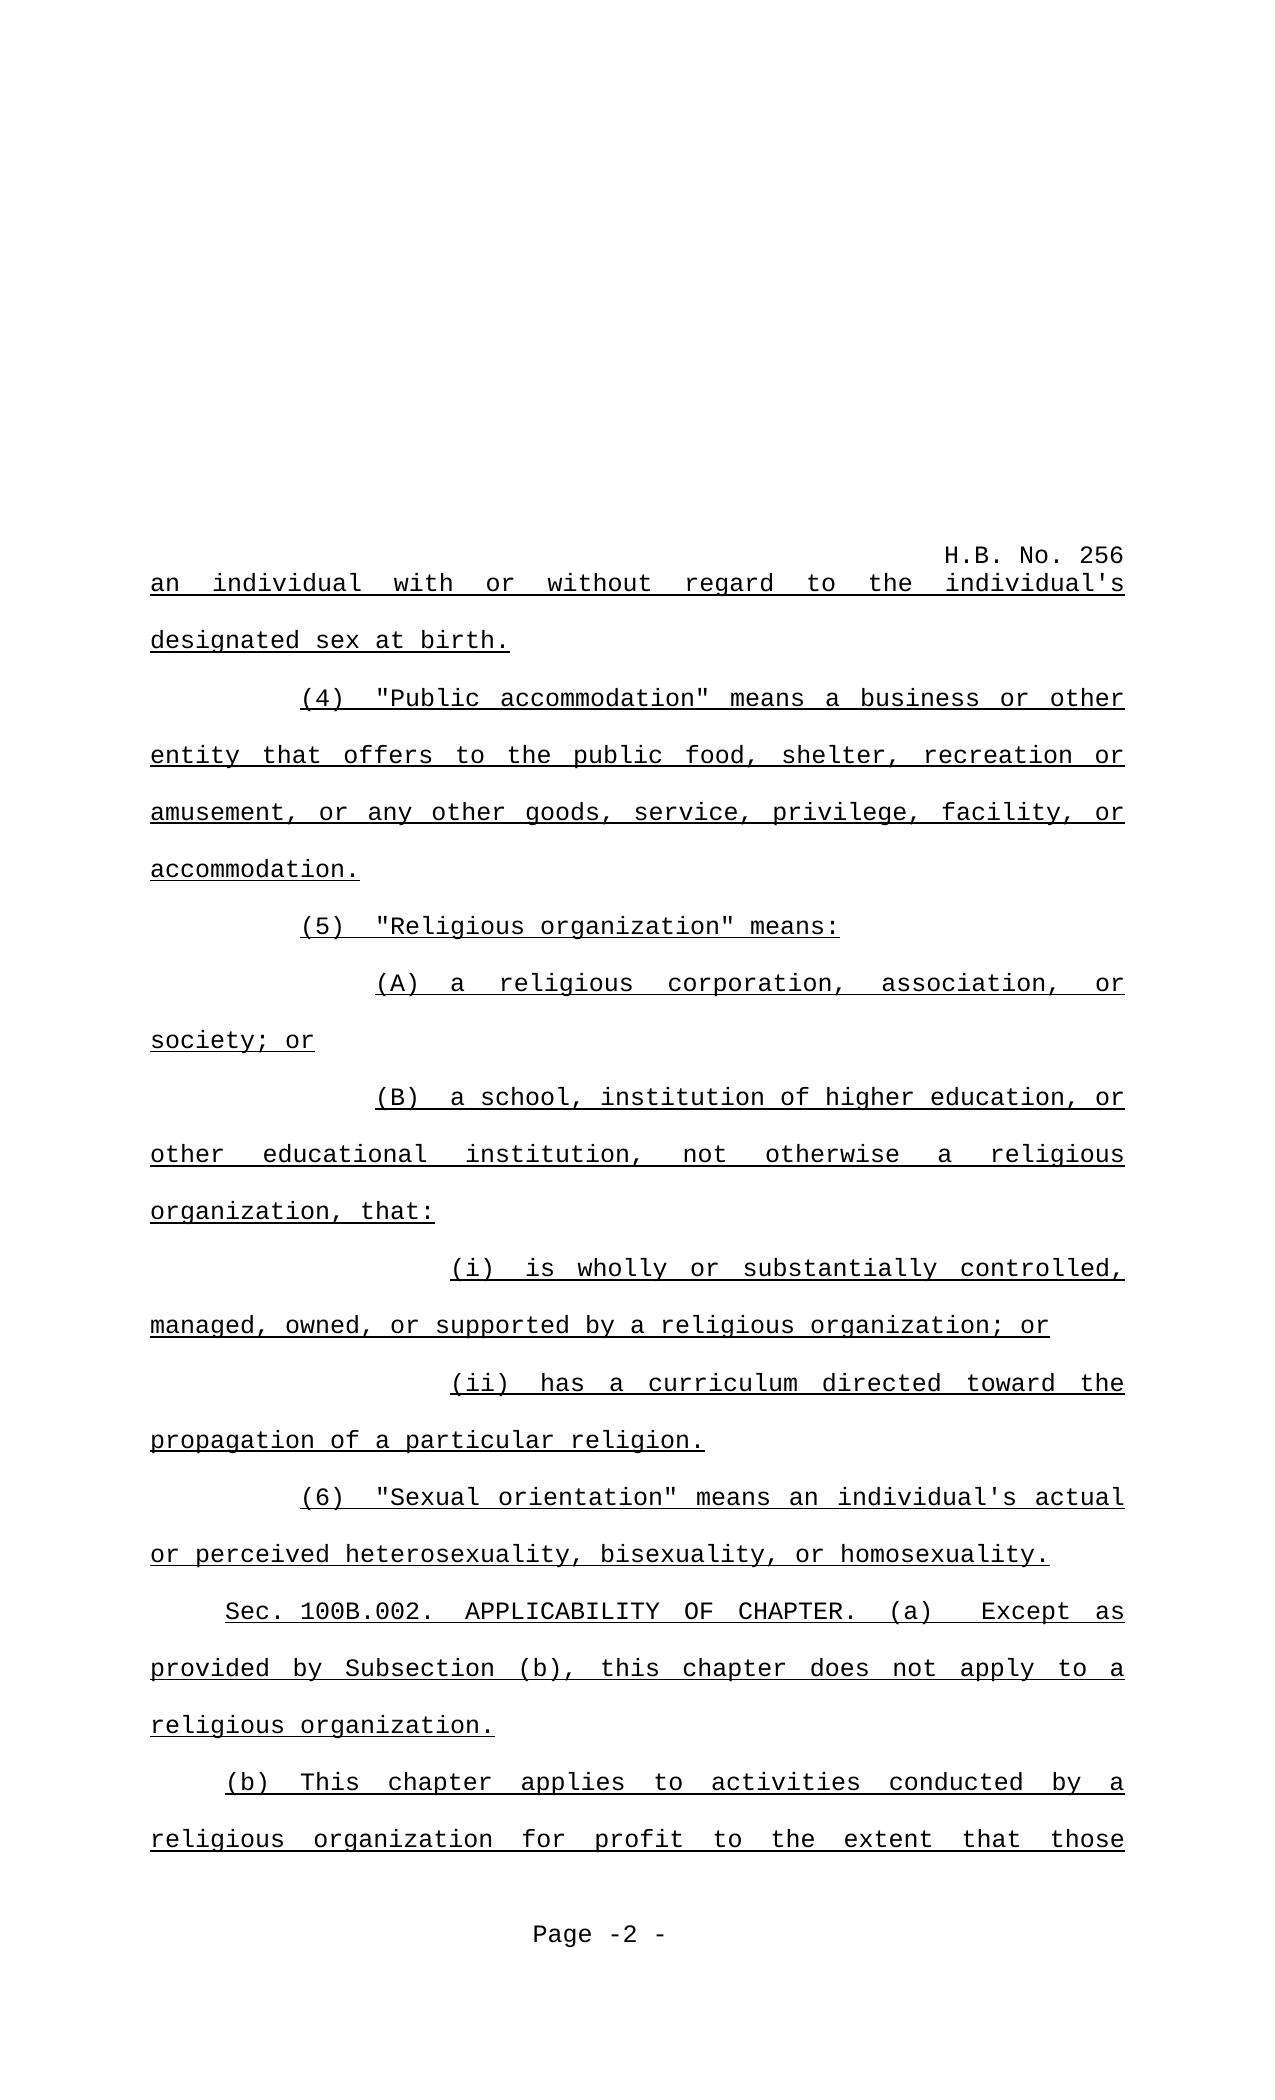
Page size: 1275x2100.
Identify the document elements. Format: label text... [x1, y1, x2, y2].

text Sec. 100B.002. APPLICABILITY OF CHAPTER. (a) Except as provided by Subsection (b), this chapter does not apply to a religious organization. [150, 1598, 1125, 1679]
text (i) is wholly or substantially controlled, managed, owned, or supported by a religious organization; or [150, 1256, 1125, 1341]
text (4) "Public accommodation" means a business or other entity that offers to the public food, shelter, recreation or amusement, or any other goods, service, privilege, facility, or accommodation. [150, 767, 1125, 822]
text (4) "Public accommodation" means a business or other entity that offers to the public food, shelter, recreation or amusement, or any other goods, service, privilege, facility, or accommodation. [150, 824, 1125, 885]
text (4) "Public accommodation" means a business or other entity that offers to the public food, shelter, recreation or amusement, or any other goods, service, privilege, facility, or accommodation. [150, 685, 1125, 765]
text (B) a school, institution of higher education, or other educational institution, not otherwise a religious organization, that: [150, 1167, 1125, 1227]
text (6) "Sexual orientation" means an individual's actual or perceived heterosexuality, bisexuality, or homosexuality. [150, 1484, 1125, 1570]
text Sec. 100B.002. APPLICABILITY OF CHAPTER. (a) Except as provided by Subsection (b), this chapter does not apply to a religious organization. [150, 1680, 1125, 1741]
text (A) a religious corporation, association, or society; or [150, 970, 1125, 1056]
text (ii) has a curriculum directed toward the propagation of a particular religion. [150, 1370, 1125, 1456]
text (B) a school, institution of higher education, or other educational institution, not otherwise a religious organization, that: [150, 1084, 1125, 1165]
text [150, 1769, 1125, 1850]
text (5) "Religious organization" means: [150, 913, 1125, 942]
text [150, 571, 1125, 594]
